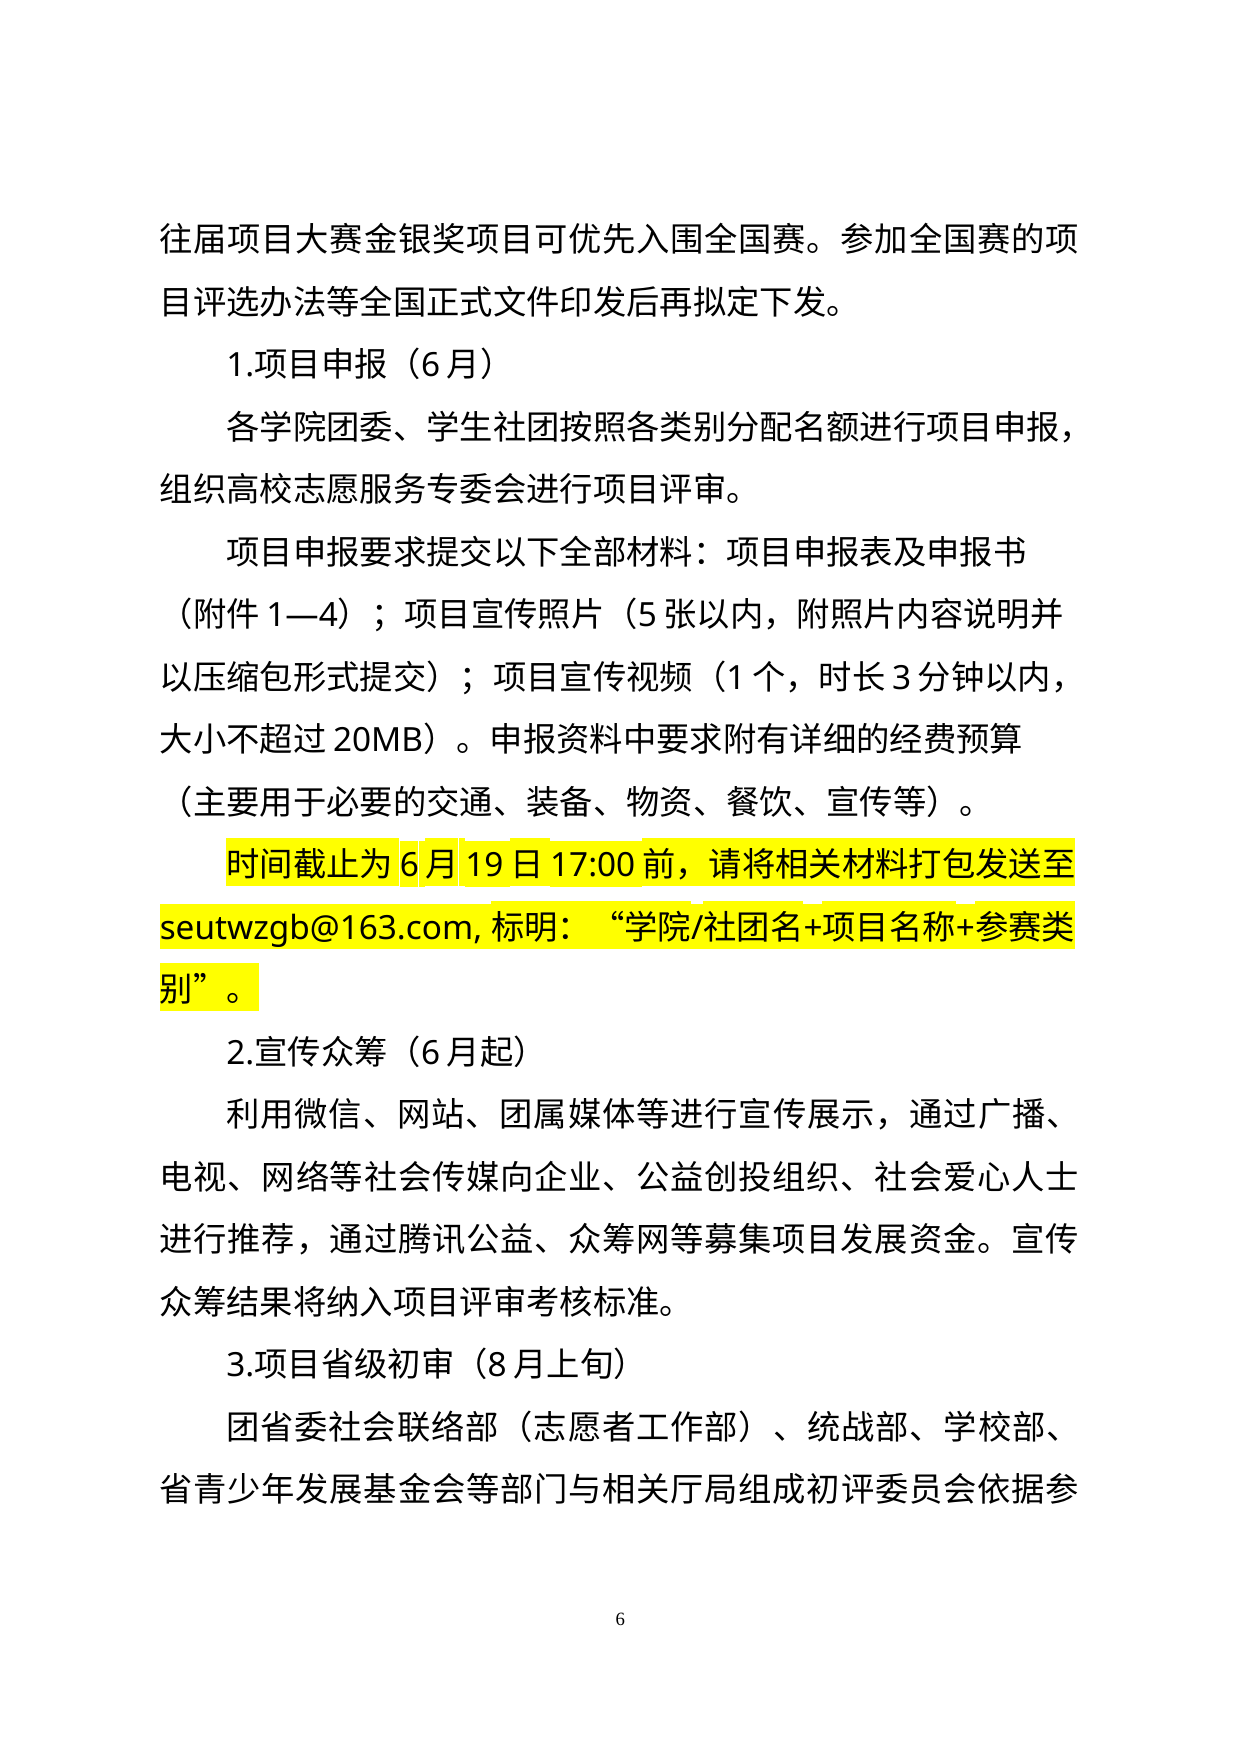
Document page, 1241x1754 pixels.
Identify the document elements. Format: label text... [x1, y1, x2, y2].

text 1.项目申报（6月） [159, 327, 1081, 389]
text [159, 1389, 1081, 1514]
text 利用微信、网站、团属媒体等进行宣传展示，通过广播、电视、网络等社会传媒向企业、公益创投组织、社会爱心人士进行推荐，通过腾讯公益、众筹网等募集项目发展资金。宣传众筹结果将纳入项目评审考核标准。 [159, 1077, 1081, 1327]
text 2.宣传众筹（6月起） [159, 1014, 1081, 1077]
text 3.项目省级初审（8月上旬） [159, 1327, 1081, 1389]
text 时间截止为6月19日17:00前，请将相关材料打包发送至seutwzgb@163.com, 标明：“学院/社团名+项目名称+参赛类别”。 [159, 827, 1081, 1014]
text 各学院团委、学生社团按照各类别分配名额进行项目申报，组织高校志愿服务专委会进行项目评审。 [159, 389, 1081, 514]
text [159, 202, 1081, 327]
text 项目申报要求提交以下全部材料：项目申报表及申报书（附件1—4）；项目宣传照片（5张以内，附照片内容说明并以压缩包形式提交）；项目宣传视频（1个，时长3分钟以内，大小不超过20MB）。申报资料中要求附有详细的经费预算（主要用于必要的交通、装备、物资、餐饮、宣传等）。 [159, 514, 1081, 827]
